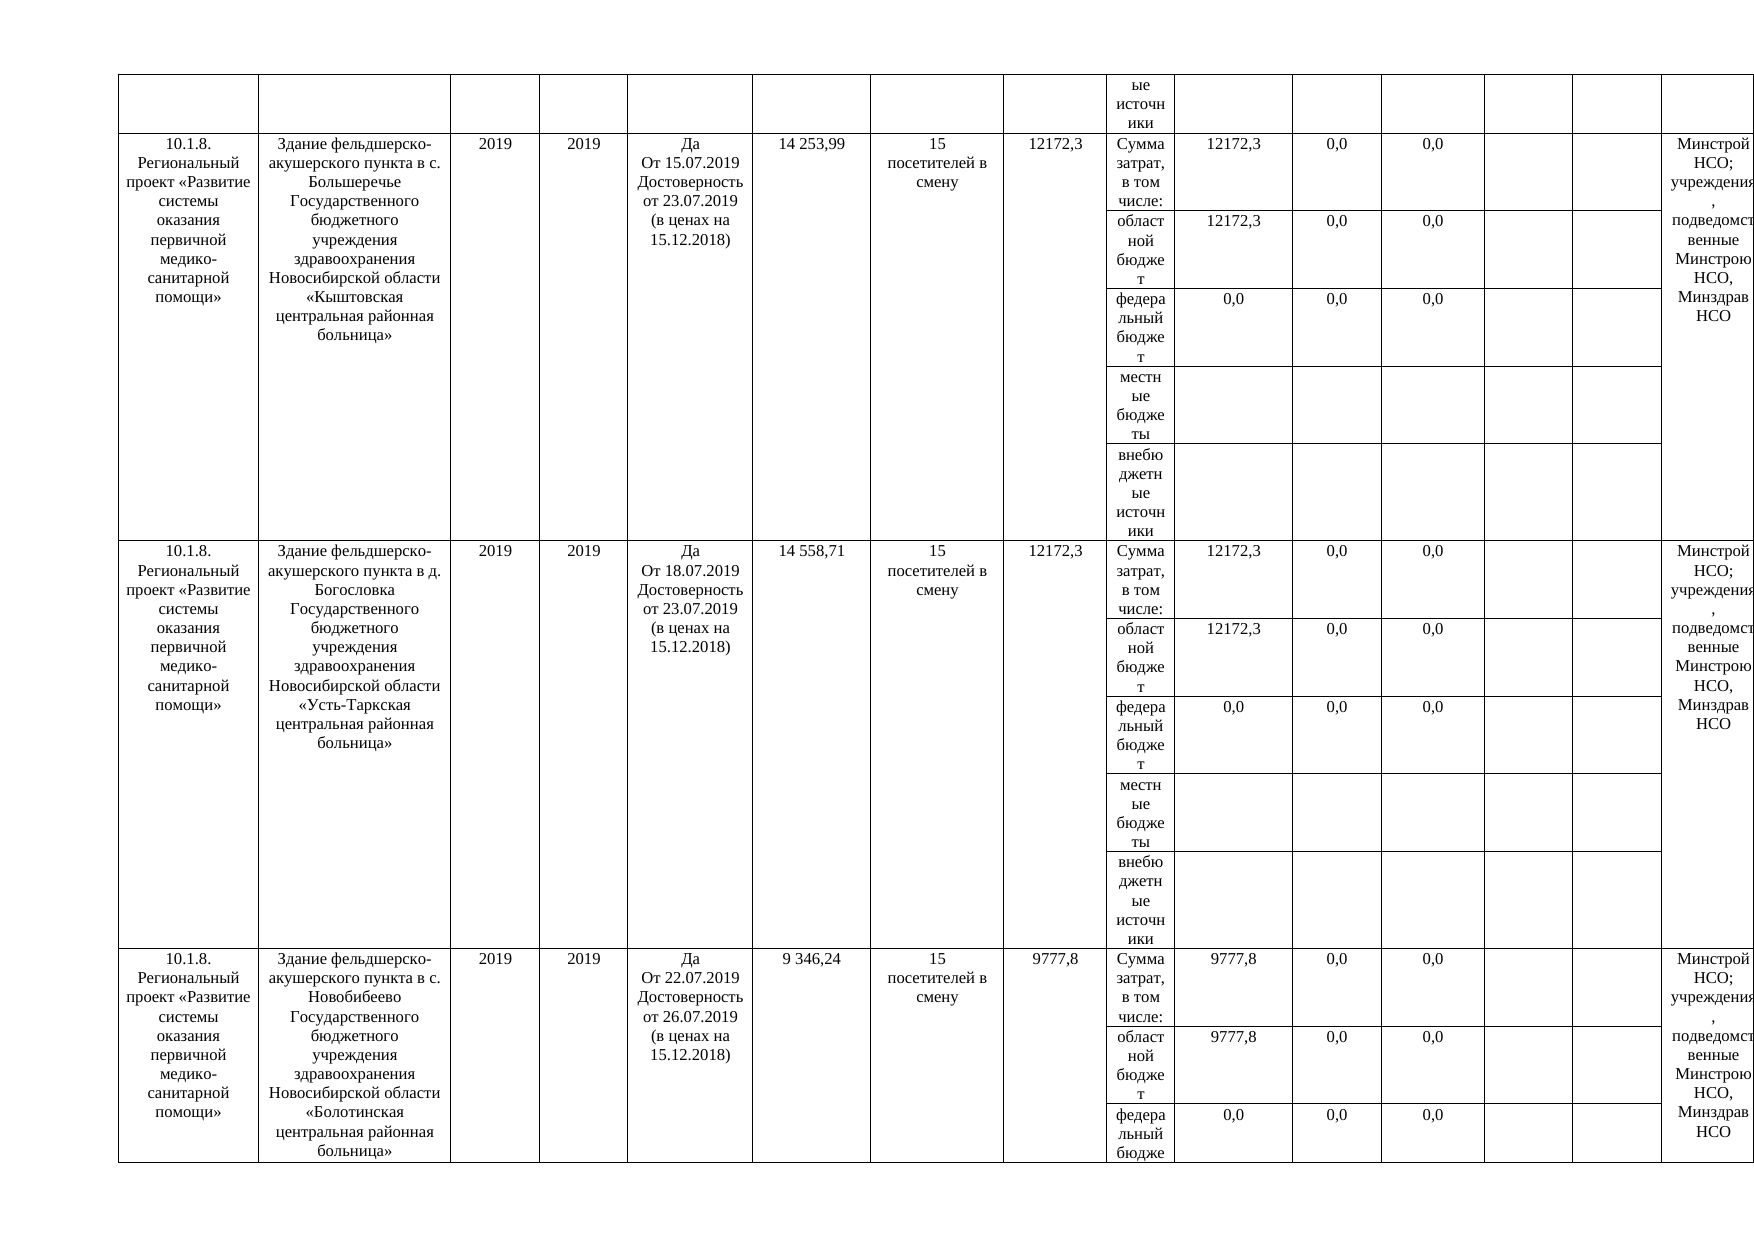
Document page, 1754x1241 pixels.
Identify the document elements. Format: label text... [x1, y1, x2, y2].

table_cell [1573, 367, 1661, 443]
table_cell 0,0 [1382, 1104, 1484, 1162]
table_cell [1573, 619, 1661, 696]
table_cell [1573, 1027, 1661, 1103]
table_cell областной бюджет [1107, 619, 1174, 696]
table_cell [1662, 949, 1753, 1162]
table_cell 2019 [540, 541, 627, 948]
table_cell Да От 22.07.2019 Достоверность от 26.07.2019 (в ценах на 15.12.2018) [628, 949, 752, 1162]
table_cell [1485, 774, 1572, 851]
table_cell 0,0 [1382, 949, 1484, 1026]
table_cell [1662, 134, 1753, 540]
table_cell 9777,8 [1175, 1027, 1292, 1103]
table_cell 0,0 [1382, 289, 1484, 366]
table_cell Да От 15.07.2019 Достоверность от 23.07.2019 (в ценах на 15.12.2018) [628, 134, 752, 540]
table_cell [119, 134, 258, 540]
table_cell Здание фельдшерско-акушерского пункта в с. Новобибеево Государственного бюджетного учреждения здравоохранения Новосибирской области «Болотинская центральная районная больница» [259, 949, 450, 1162]
table_cell областной бюджет [1107, 211, 1174, 288]
table_cell [1382, 75, 1484, 132]
table_cell 12172,3 [1004, 541, 1106, 948]
table_cell 2019 [451, 541, 539, 948]
table_cell [1485, 367, 1572, 443]
table_cell [1485, 444, 1572, 540]
table_cell 10.1.8. Региональный проект «Развитие системы оказания первичной медико-санитарной помощи» [119, 541, 258, 948]
table_cell 15 посетителей в смену [871, 949, 1003, 1162]
table_cell [1573, 289, 1661, 366]
table_cell [1573, 211, 1661, 288]
table_cell [1175, 774, 1292, 851]
table_cell 0,0 [1382, 211, 1484, 288]
table_cell Сумма затрат, в том числе: [1107, 134, 1174, 210]
table_cell [1293, 852, 1381, 948]
table_cell 0,0 [1293, 134, 1381, 210]
table_cell [1485, 541, 1572, 618]
table_cell [1573, 75, 1661, 132]
table_cell [1175, 444, 1292, 540]
table_cell 9777,8 [1004, 949, 1106, 1162]
table_cell [1485, 1027, 1572, 1103]
table_cell 0,0 [1293, 697, 1381, 773]
table_cell Минстрой НСО; учреждения, подведомственные Минстрою НСО, Минздрав НСО [1662, 541, 1753, 948]
table_cell 14 253,99 [753, 134, 870, 540]
table_cell 15 посетителей в смену [871, 134, 1003, 540]
table_cell 12172,3 [1175, 134, 1292, 210]
table_cell [1573, 444, 1661, 540]
table_cell Здание фельдшерско-акушерского пункта в д. Богословка Государственного бюджетного учреждения здравоохранения Новосибирской области «Усть-Таркская центральная районная больница» [259, 541, 450, 948]
table_cell 12172,3 [1175, 211, 1292, 288]
table_cell [1573, 697, 1661, 773]
table_cell [1382, 852, 1484, 948]
table_cell 0,0 [1293, 1027, 1381, 1103]
table_cell [1293, 75, 1381, 132]
table_cell [1293, 444, 1381, 540]
table_cell Сумма затрат, в том числе: [1107, 541, 1174, 618]
table_cell 0,0 [1175, 289, 1292, 366]
table_cell [1485, 134, 1572, 210]
table_cell 0,0 [1382, 541, 1484, 618]
table_cell 2019 [540, 949, 627, 1162]
table_cell [1485, 697, 1572, 773]
table_cell [1382, 367, 1484, 443]
table_cell [1573, 134, 1661, 210]
table_cell 0,0 [1175, 697, 1292, 773]
table_cell 9777,8 [1175, 949, 1292, 1026]
table_cell [1175, 367, 1292, 443]
table_cell [1293, 774, 1381, 851]
table_cell внебюджетные источники [1107, 444, 1174, 540]
table_cell 2019 [451, 134, 539, 540]
table_cell [1573, 774, 1661, 851]
table_cell 14 558,71 [753, 541, 870, 948]
table_cell [1382, 444, 1484, 540]
table_cell [1485, 949, 1572, 1026]
table_cell [1573, 541, 1661, 618]
table_cell [1485, 289, 1572, 366]
table_cell 0,0 [1382, 134, 1484, 210]
table_cell 12172,3 [1004, 134, 1106, 540]
table_cell [1573, 949, 1661, 1026]
table_cell 12172,3 [1175, 619, 1292, 696]
table_cell областной бюджет [1107, 1027, 1174, 1103]
table_cell 2019 [451, 949, 539, 1162]
table_cell [1485, 1104, 1572, 1162]
table_cell 0,0 [1382, 619, 1484, 696]
table_cell местные бюджеты [1107, 774, 1174, 851]
table_cell [1573, 852, 1661, 948]
table_cell [1175, 852, 1292, 948]
table_cell 0,0 [1293, 619, 1381, 696]
table_cell [1485, 852, 1572, 948]
table_cell [1485, 211, 1572, 288]
table_cell местные бюджеты [1107, 367, 1174, 443]
table_cell Сумма затрат, в том числе: [1107, 949, 1174, 1026]
table_cell федеральный бюджет [1107, 289, 1174, 366]
table_cell 0,0 [1293, 211, 1381, 288]
table_cell 0,0 [1382, 1027, 1484, 1103]
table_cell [1107, 75, 1174, 132]
table_cell 15 посетителей в смену [871, 541, 1003, 948]
table_cell [1485, 619, 1572, 696]
table_cell 0,0 [1293, 541, 1381, 618]
table_cell 0,0 [1175, 1104, 1292, 1162]
table_cell 0,0 [1382, 697, 1484, 773]
table_cell [1573, 1104, 1661, 1162]
table_cell 12172,3 [1175, 541, 1292, 618]
table_cell федеральный бюджет [1107, 1104, 1174, 1162]
table_cell 9 346,24 [753, 949, 870, 1162]
table_cell Здание фельдшерско-акушерского пункта в с. Большеречье Государственного бюджетного учреждения здравоохранения Новосибирской области «Кыштовская центральная районная больница» [259, 134, 450, 540]
table_cell 0,0 [1293, 949, 1381, 1026]
table_cell 0,0 [1293, 289, 1381, 366]
table_cell федеральный бюджет [1107, 697, 1174, 773]
table_cell [1175, 75, 1292, 132]
table_cell внебюджетные источники [1107, 852, 1174, 948]
table_cell [1293, 367, 1381, 443]
table_cell Да От 18.07.2019 Достоверность от 23.07.2019 (в ценах на 15.12.2018) [628, 541, 752, 948]
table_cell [119, 949, 258, 1162]
table_cell [1485, 75, 1572, 132]
table_cell [1382, 774, 1484, 851]
table_cell 0,0 [1293, 1104, 1381, 1162]
table_cell 2019 [540, 134, 627, 540]
